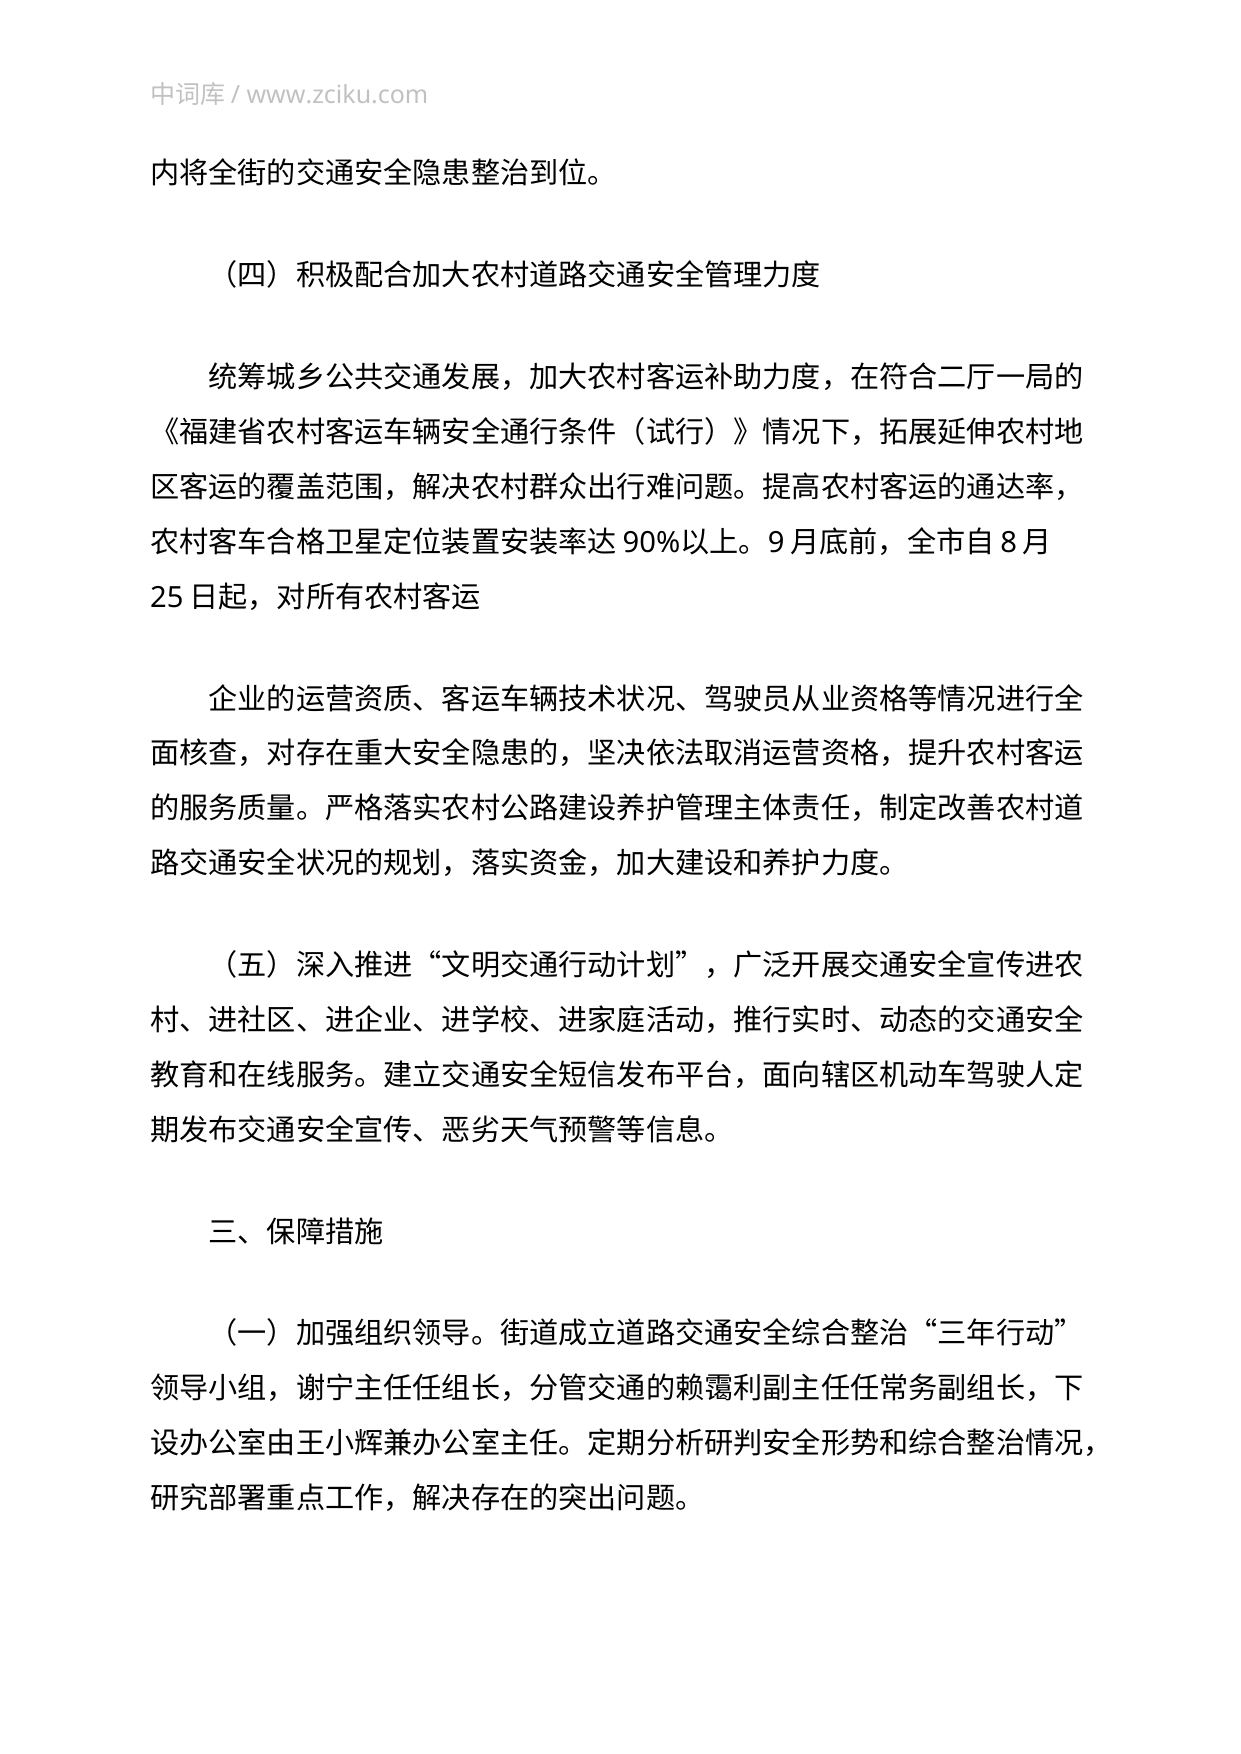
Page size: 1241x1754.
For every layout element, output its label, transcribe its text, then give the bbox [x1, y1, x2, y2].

text 统筹城乡公共交通发展，加大农村客运补助力度，在符合二厅一局的《福建省农村客运车辆安全通行条件（试行）》情况下，拓展延伸农村地区客运的覆盖范围，解决农村群众出行难问题。提高农村客运的通达率，农村客车合格卫星定位装置安装率达90%以上。9月底前，全市自8月25日起，对所有农村客运 [150, 353, 1090, 616]
text 企业的运营资质、客运车辆技术状况、驾驶员从业资格等情况进行全面核查，对存在重大安全隐患的，坚决依法取消运营资格，提升农村客运的服务质量。严格落实农村公路建设养护管理主体责任，制定改善农村道路交通安全状况的规划，落实资金，加大建设和养护力度。 [150, 675, 1090, 882]
text （五）深入推进“文明交通行动计划”，广泛开展交通安全宣传进农村、进社区、进企业、进学校、进家庭活动，推行实时、动态的交通安全教育和在线服务。建立交通安全短信发布平台，面向辖区机动车驾驶人定期发布交通安全宣传、恶劣天气预警等信息。 [150, 942, 1090, 1149]
text （一）加强组织领导。街道成立道路交通安全综合整治“三年行动”领导小组，谢宁主任任组长，分管交通的赖霭利副主任任常务副组长，下设办公室由王小辉兼办公室主任。定期分析研判安全形势和综合整治情况，研究部署重点工作，解决存在的突出问题。 [150, 1310, 1090, 1517]
text 三、保障措施 [150, 1208, 1090, 1250]
text （四）积极配合加大农村道路交通安全管理力度 [150, 252, 1090, 294]
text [150, 150, 1090, 192]
